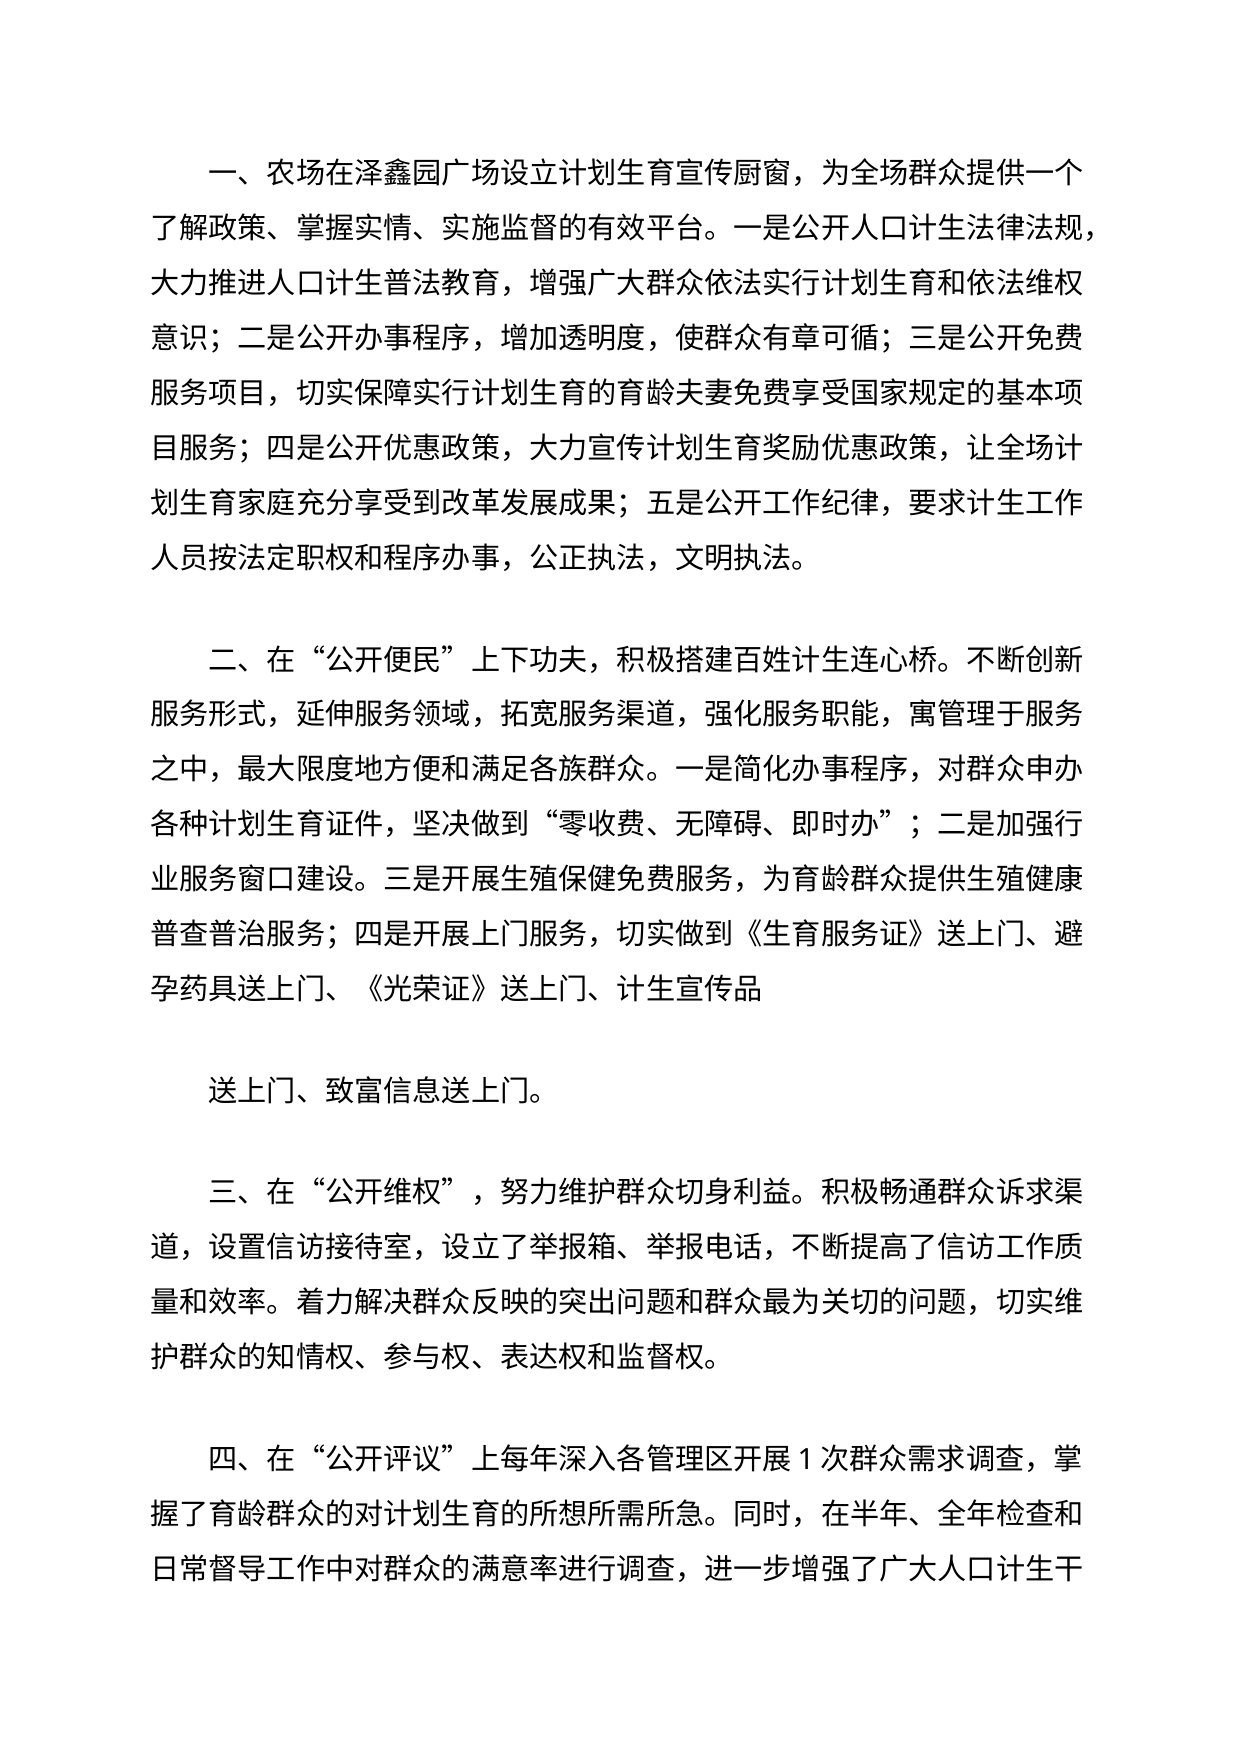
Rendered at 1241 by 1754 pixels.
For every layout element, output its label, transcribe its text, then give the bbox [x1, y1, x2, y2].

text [150, 1435, 1090, 1588]
text 送上门、致富信息送上门。 [150, 1067, 1090, 1109]
text 二、在“公开便民”上下功夫，积极搭建百姓计生连心桥。不断创新服务形式，延伸服务领域，拓宽服务渠道，强化服务职能，寓管理于服务之中，最大限度地方便和满足各族群众。一是简化办事程序，对群众申办各种计划生育证件，坚决做到“零收费、无障碍、即时办”；二是加强行业服务窗口建设。三是开展生殖保健免费服务，为育龄群众提供生殖健康普查普治服务；四是开展上门服务，切实做到《生育服务证》送上门、避孕药具送上门、《光荣证》送上门、计生宣传品 [150, 636, 1090, 1008]
text 一、农场在泽鑫园广场设立计划生育宣传厨窗，为全场群众提供一个了解政策、掌握实情、实施监督的有效平台。一是公开人口计生法律法规，大力推进人口计生普法教育，增强广大群众依法实行计划生育和依法维权意识；二是公开办事程序，增加透明度，使群众有章可循；三是公开免费服务项目，切实保障实行计划生育的育龄夫妻免费享受国家规定的基本项目服务；四是公开优惠政策，大力宣传计划生育奖励优惠政策，让全场计划生育家庭充分享受到改革发展成果；五是公开工作纪律，要求计生工作人员按法定职权和程序办事，公正执法，文明执法。 [150, 150, 1090, 577]
text 三、在“公开维权”，努力维护群众切身利益。积极畅通群众诉求渠道，设置信访接待室，设立了举报箱、举报电话，不断提高了信访工作质量和效率。着力解决群众反映的突出问题和群众最为关切的问题，切实维护群众的知情权、参与权、表达权和监督权。 [150, 1169, 1090, 1376]
